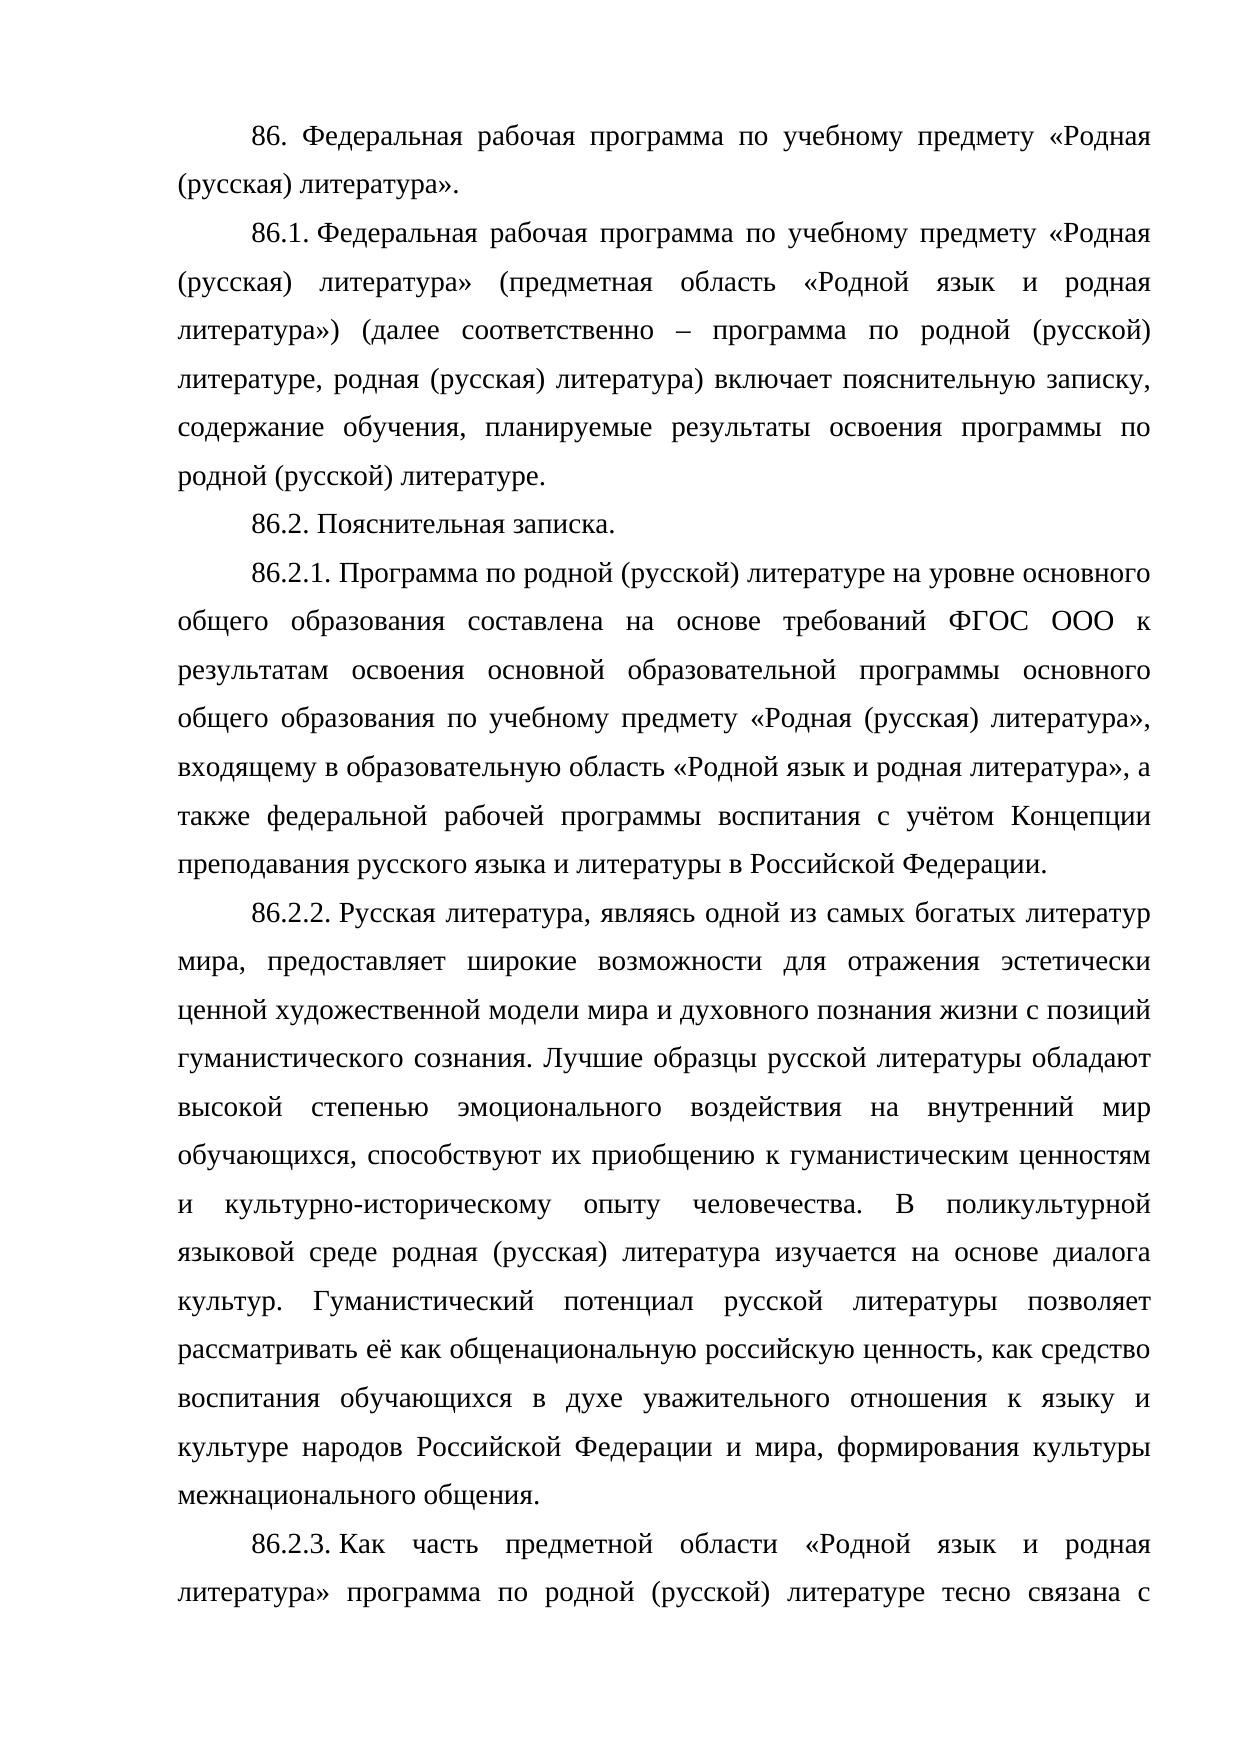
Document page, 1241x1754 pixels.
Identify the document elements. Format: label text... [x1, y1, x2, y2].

text 86.2.1. Программа по родной (русской) литературе на уровне основного общего образования составлена на основе требований ФГОС ООО к результатам освоения основной образовательной программы основного общего образования по учебному предмету «Родная (русская) литература», входящему в образовательную область «Родной язык и родная литература», а также федеральной рабочей программы воспитания с учётом Концепции преподавания русского языка и литературы в Российской Федерации. [177, 555, 1152, 880]
text 86.1. Федеральная рабочая программа по учебному предмету «Родная (русская) литература» (предметная область «Родной язык и родная литература») (далее соответственно – программа по родной (русской) литературе, родная (русская) литература) включает пояснительную записку, содержание обучения, планируемые результаты освоения программы по родной (русской) литературе. [177, 215, 1152, 491]
text 86.2.2. Русская литература, являясь одной из самых богатых литератур мира, предоставляет широкие возможности для отражения эстетически ценной художественной модели мира и духовного познания жизни с позиций гуманистического сознания. Лучшие образцы русской литературы обладают высокой степенью эмоционального воздействия на внутренний мир обучающихся, способствуют их приобщению к гуманистическим ценностям и культурно-историческому опыту человечества. В поликультурной языковой среде родная (русская) литература изучается на основе диалога культур. Гуманистический потенциал русской литературы позволяет рассматривать её как общенациональную российскую ценность, как средство воспитания обучающихся в духе уважительного отношения к языку и культуре народов Российской Федерации и мира, формирования культуры межнационального общения. [177, 895, 1152, 1511]
text 86.2. Пояснительная записка. [177, 506, 1152, 540]
text 86. Федеральная рабочая программа по учебному предмету «Родная (русская) литература». [177, 118, 1152, 200]
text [177, 1526, 1152, 1608]
